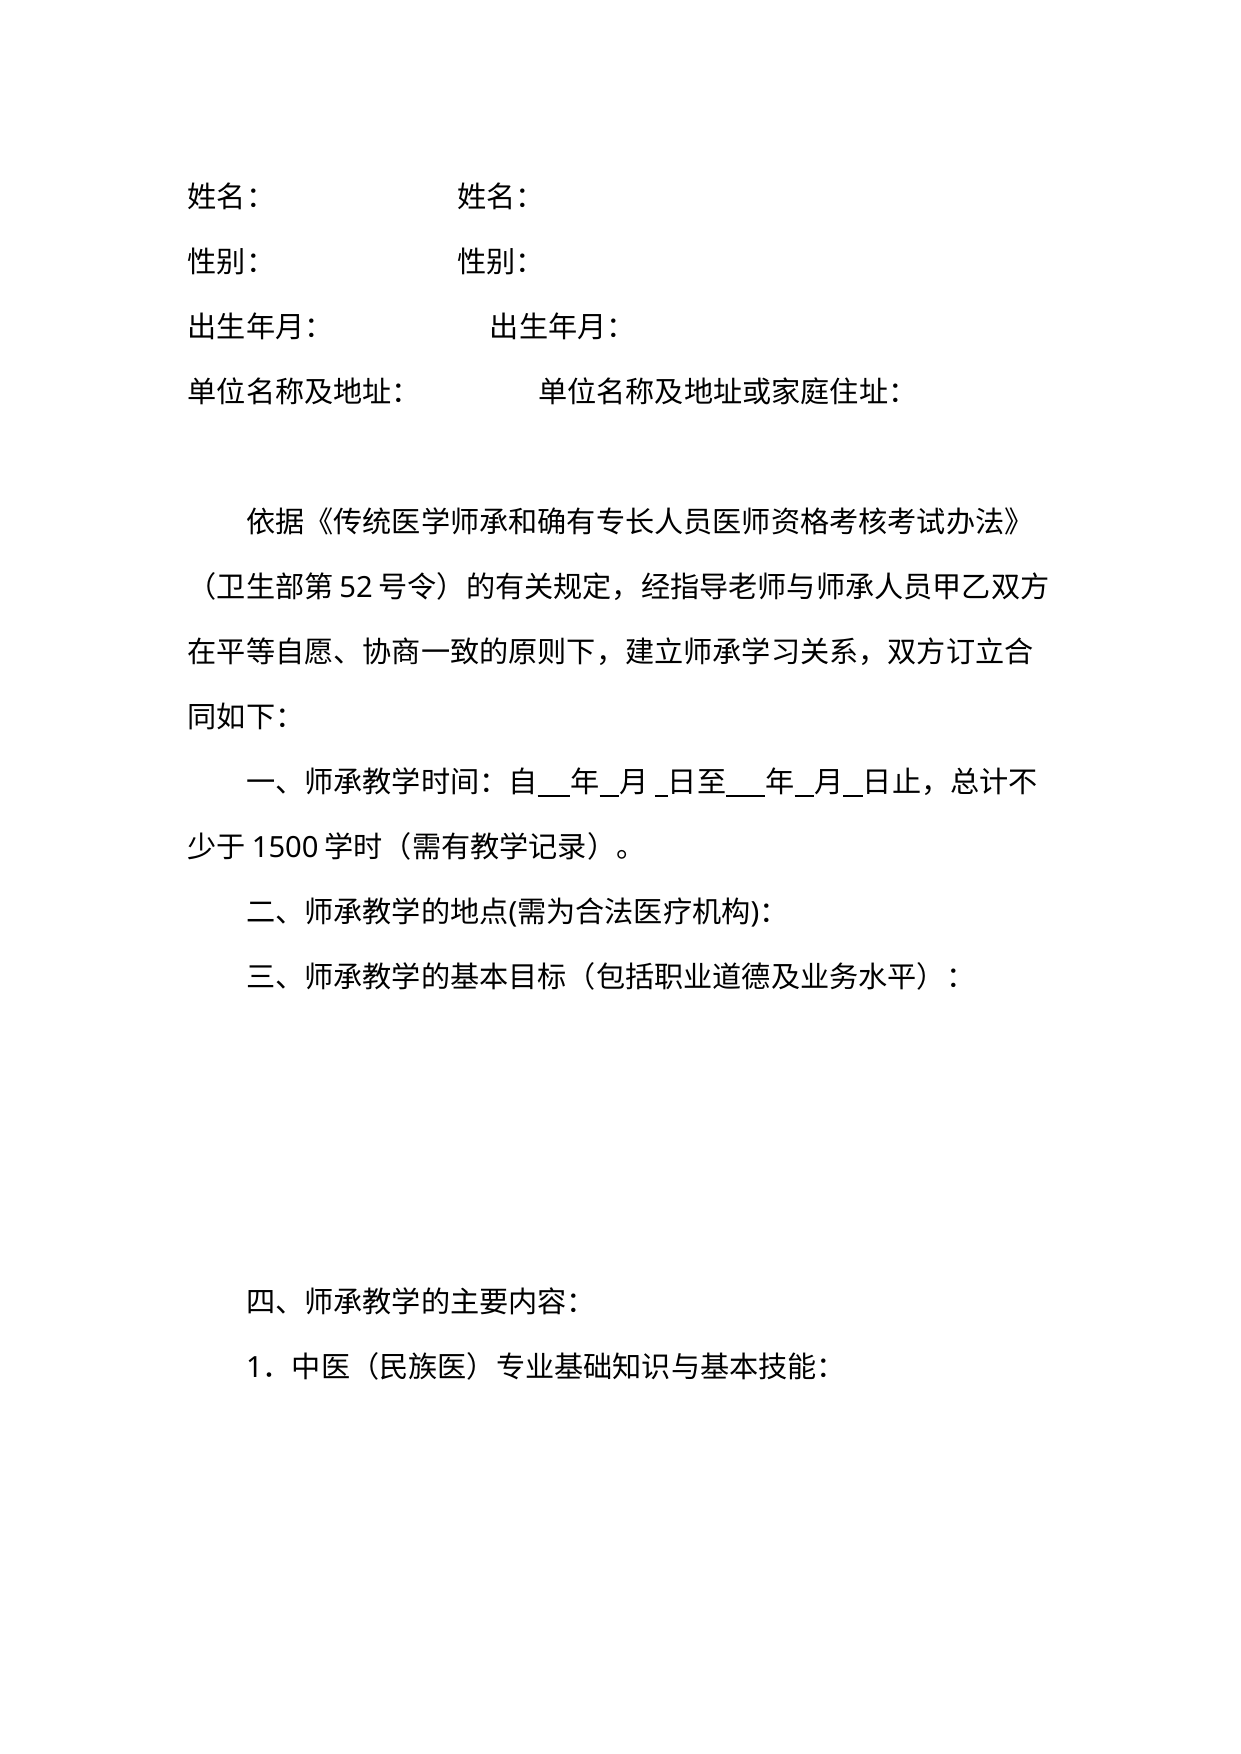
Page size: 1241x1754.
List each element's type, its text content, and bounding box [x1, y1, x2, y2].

text 一、师承教学时间：自 年 月 日至 年 月 日止，总计不少于1500学时（需有教学记录）。 [187, 747, 1053, 877]
text 三、师承教学的基本目标（包括职业道德及业务水平）： [187, 942, 1053, 1007]
text 依据《传统医学师承和确有专长人员医师资格考核考试办法》（卫生部第52号令）的有关规定，经指导老师与师承人员甲乙双方在平等自愿、协商一致的原则下，建立师承学习关系，双方订立合同如下： [187, 487, 1053, 747]
text 出生年月： 出生年月： [187, 292, 1053, 357]
text 姓名： 姓名： [187, 162, 1053, 227]
text 性别： 性别： [187, 227, 1053, 292]
text 1．中医（民族医）专业基础知识与基本技能： [187, 1332, 1053, 1397]
text 单位名称及地址： 单位名称及地址或家庭住址： [187, 357, 1053, 422]
text 四、师承教学的主要内容： [187, 1267, 1053, 1332]
text 二、师承教学的地点(需为合法医疗机构)： [187, 877, 1053, 942]
